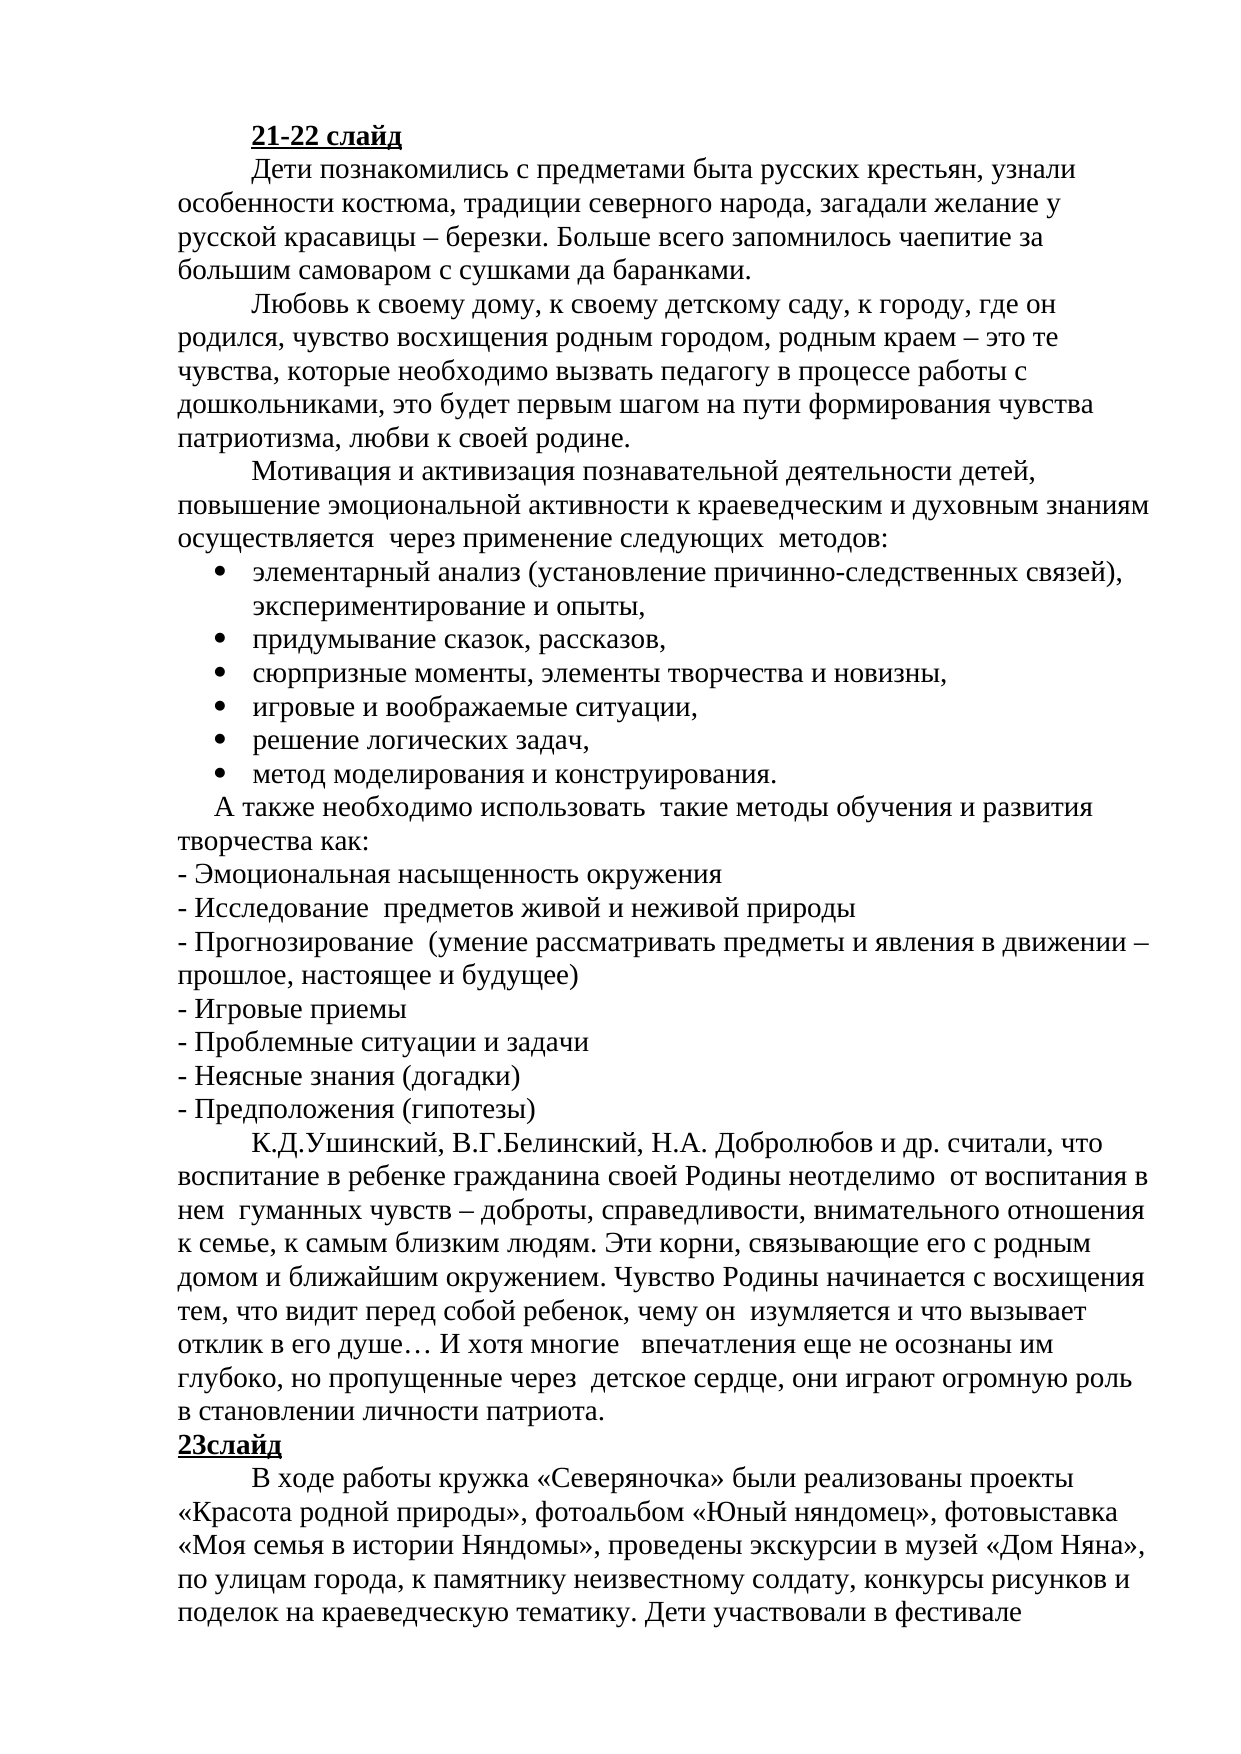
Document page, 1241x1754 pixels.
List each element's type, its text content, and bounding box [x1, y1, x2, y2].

text - Неясные знания (догадки) [177, 1058, 1152, 1091]
list метод моделирования и конструирования. [215, 756, 1152, 789]
list решение логических задач, [215, 722, 1152, 756]
text Мотивация и активизация познавательной деятельности детей, повышение эмоциональной активности к краеведческим и духовным знаниям осуществляется через применение следующих методов: [177, 453, 1152, 554]
text А также необходимо использовать такие методы обучения и развития творчества как: [177, 789, 1152, 857]
text 21-22 слайд [177, 118, 1152, 152]
text Любовь к своему дому, к своему детскому саду, к городу, где он родился, чувство восхищения родным городом, родным краем – это те чувства, которые необходимо вызвать педагогу в процессе работы с дошкольниками, это будет первым шагом на пути формирования чувства патриотизма, любви к своей родине. [177, 286, 1152, 453]
list игровые и воображаемые ситуации, [215, 689, 1152, 722]
text - Предположения (гипотезы) [177, 1091, 1152, 1125]
list элементарный анализ (установление причинно-следственных связей), экспериментирование и опыты, [215, 554, 1152, 621]
text 23слайд [177, 1427, 1152, 1460]
list сюрпризные моменты, элементы творчества и новизны, [215, 655, 1152, 689]
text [177, 1460, 1152, 1628]
text Дети познакомились с предметами быта русских крестьян, узнали особенности костюма, традиции северного народа, загадали желание у русской красавицы – березки. Больше всего запомнилось чаепитие за большим самоваром с сушками да баранками. [177, 152, 1152, 286]
text - Эмоциональная насыщенность окружения [177, 857, 1152, 890]
text - Проблемные ситуации и задачи [177, 1024, 1152, 1058]
text - Исследование предметов живой и неживой природы [177, 890, 1152, 924]
list придумывание сказок, рассказов, [215, 621, 1152, 655]
text - Прогнозирование (умение рассматривать предметы и явления в движении – прошлое, настоящее и будущее) [177, 924, 1152, 991]
text К.Д.Ушинский, В.Г.Белинский, Н.А. Добролюбов и др. считали, что воспитание в ребенке гражданина своей Родины неотделимо от воспитания в нем гуманных чувств – доброты, справедливости, внимательного отношения к семье, к самым близким людям. Эти корни, связывающие его с родным домом и ближайшим окружением. Чувство Родины начинается с восхищения тем, что видит перед собой ребенок, чему он изумляется и что вызывает отклик в его душе… И хотя многие впечатления еще не осознаны им глубоко, но пропущенные через детское сердце, они играют огромную роль в становлении личности патриота. [177, 1125, 1152, 1427]
text - Игровые приемы [177, 991, 1152, 1024]
